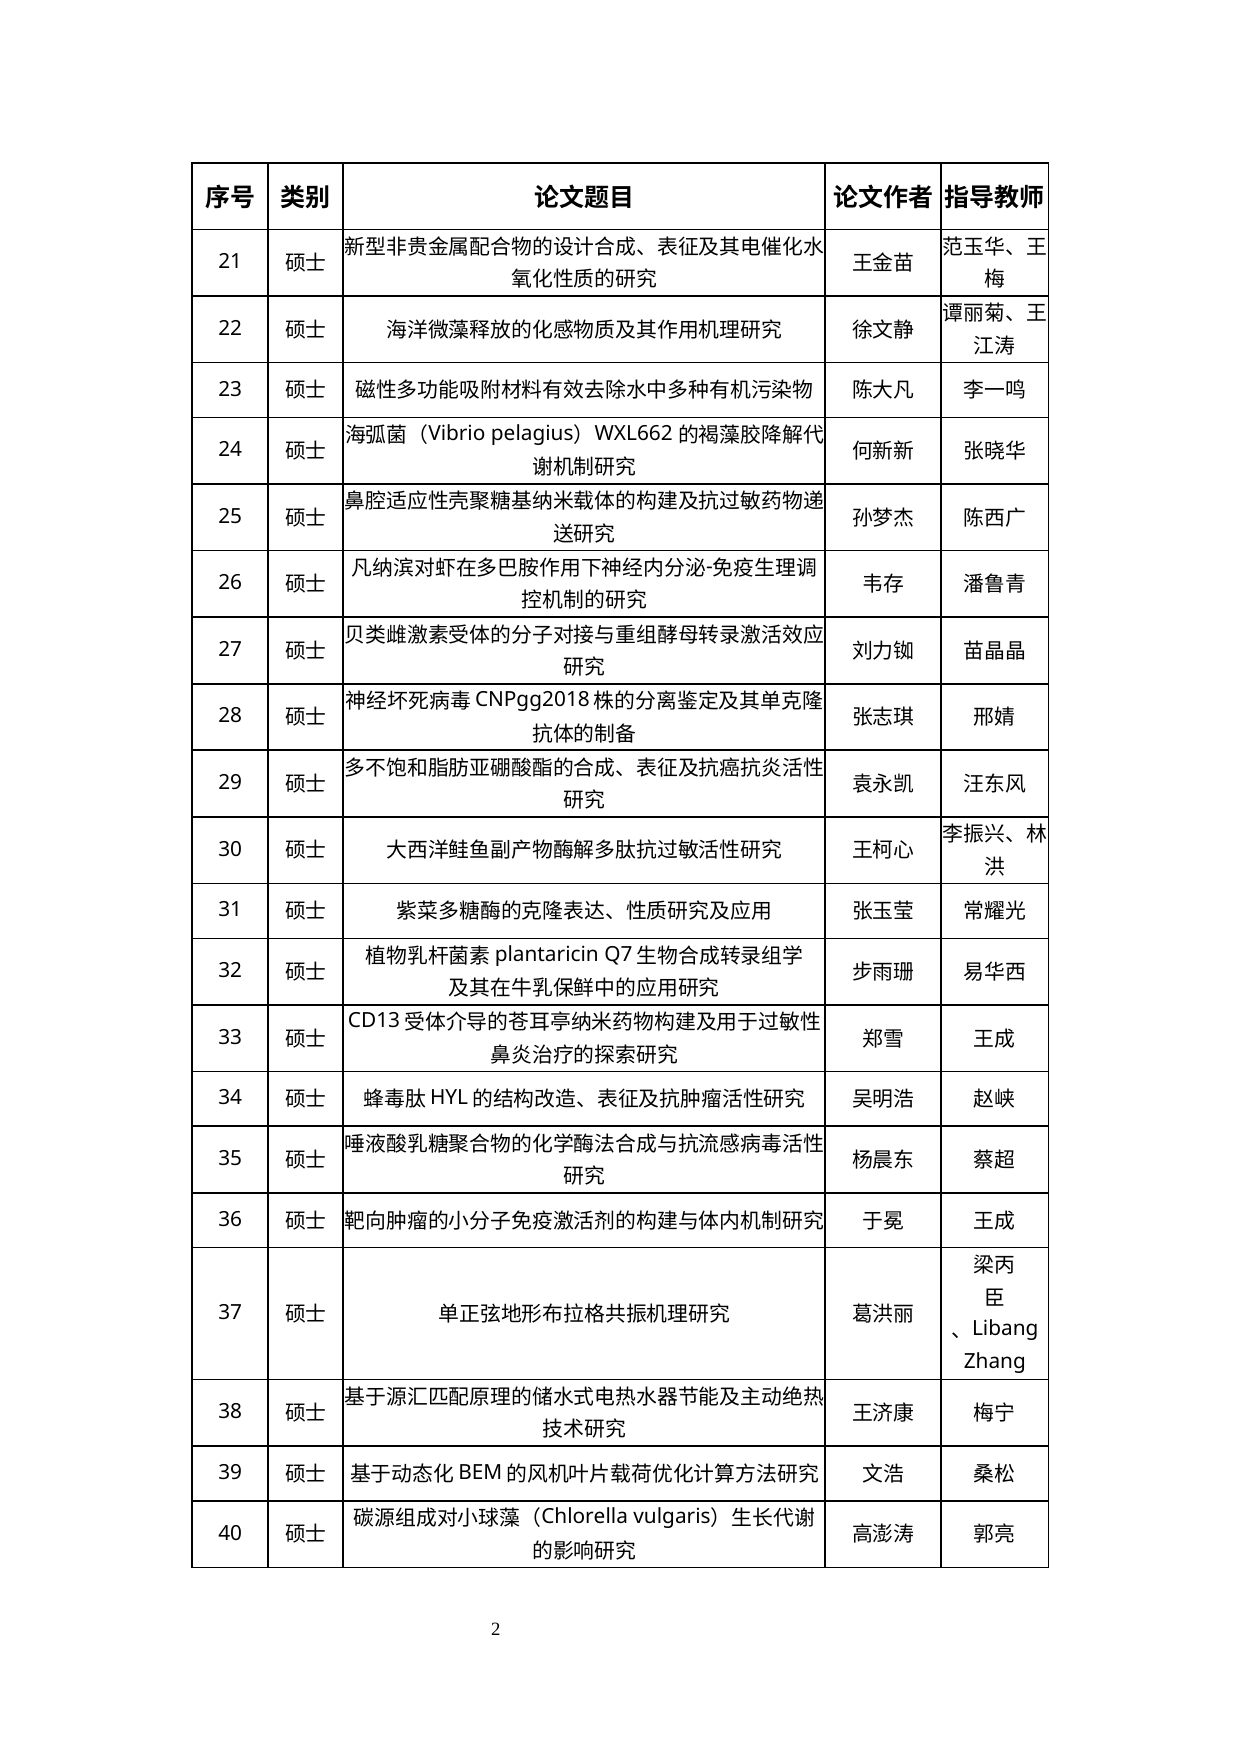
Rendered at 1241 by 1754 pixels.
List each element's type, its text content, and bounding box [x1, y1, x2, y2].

table_cell 32 [193, 939, 267, 1004]
table_cell 海洋微藻释放的化感物质及其作用机理研究 [344, 297, 824, 362]
table_cell 硕士 [269, 1194, 342, 1247]
table_cell 孙梦杰 [826, 485, 940, 550]
table_cell 硕士 [269, 485, 342, 550]
table_cell 唾液酸乳糖聚合物的化学酶法合成与抗流感病毒活性研究 [344, 1127, 824, 1192]
table_cell 步雨珊 [826, 939, 940, 1004]
table_cell 植物乳杆菌素plantaricin Q7生物合成转录组学 及其在牛乳保鲜中的应用研究 [344, 939, 824, 1004]
table_cell 桑松 [942, 1447, 1048, 1500]
table_cell 邢婧 [942, 685, 1048, 749]
table_cell 硕士 [269, 751, 342, 816]
table_cell 基于源汇匹配原理的储水式电热水器节能及主动绝热技术研究 [344, 1380, 824, 1445]
table_cell 陈西广 [942, 485, 1048, 550]
table_cell 26 [193, 551, 267, 616]
table_cell CD13受体介导的苍耳亭纳米药物构建及用于过敏性鼻炎治疗的探索研究 [344, 1006, 824, 1071]
table_cell 赵峡 [942, 1072, 1048, 1125]
table_cell 梅宁 [942, 1380, 1048, 1445]
table_cell 吴明浩 [826, 1072, 940, 1125]
table_cell 硕士 [269, 1447, 342, 1500]
table_cell 硕士 [269, 230, 342, 295]
table_cell 贝类雌激素受体的分子对接与重组酵母转录激活效应研究 [344, 618, 824, 683]
table_cell 韦存 [826, 551, 940, 616]
table_cell 王成 [942, 1194, 1048, 1247]
table_cell 袁永凯 [826, 751, 940, 816]
table_cell 李振兴、林洪 [942, 818, 1048, 882]
table_cell 硕士 [269, 1006, 342, 1071]
table_cell 硕士 [269, 618, 342, 683]
table_cell 苗晶晶 [942, 618, 1048, 683]
table_cell 硕士 [269, 818, 342, 882]
table_cell 单正弦地形布拉格共振机理研究 [344, 1248, 824, 1378]
table_cell 硕士 [269, 884, 342, 937]
table_cell 范玉华、王梅 [942, 230, 1048, 295]
table_cell 于冕 [826, 1194, 940, 1247]
table_header 类别 [269, 164, 342, 228]
table_cell 硕士 [269, 1248, 342, 1378]
table_cell 39 [193, 1447, 267, 1500]
table_header 论文作者 [826, 164, 940, 228]
table_cell 新型非贵金属配合物的设计合成、表征及其电催化水氧化性质的研究 [344, 230, 824, 295]
table_cell 磁性多功能吸附材料有效去除水中多种有机污染物 [344, 363, 824, 417]
table_cell 何新新 [826, 418, 940, 483]
table_cell 易华西 [942, 939, 1048, 1004]
table_cell 刘力铷 [826, 618, 940, 683]
table_cell 海弧菌（Vibrio pelagius）WXL662 的褐藻胶降解代谢机制研究 [344, 418, 824, 483]
table_cell 22 [193, 297, 267, 362]
table_cell 蜂毒肽HYL的结构改造、表征及抗肿瘤活性研究 [344, 1072, 824, 1125]
table_cell 王成 [942, 1006, 1048, 1071]
table_cell 基于动态化BEM的风机叶片载荷优化计算方法研究 [344, 1447, 824, 1500]
table_cell 33 [193, 1006, 267, 1071]
table_cell 葛洪丽 [826, 1248, 940, 1378]
table_cell 李一鸣 [942, 363, 1048, 417]
table_cell 郑雪 [826, 1006, 940, 1071]
table_cell 硕士 [269, 1127, 342, 1192]
table_cell 多不饱和脂肪亚硼酸酯的合成、表征及抗癌抗炎活性研究 [344, 751, 824, 816]
table_cell 凡纳滨对虾在多巴胺作用下神经内分泌-免疫生理调控机制的研究 [344, 551, 824, 616]
table_cell 硕士 [269, 1380, 342, 1445]
table_cell 30 [193, 818, 267, 882]
table_cell 张志琪 [826, 685, 940, 749]
table_cell 陈大凡 [826, 363, 940, 417]
table_cell 王金苗 [826, 230, 940, 295]
table_cell 28 [193, 685, 267, 749]
table_cell 23 [193, 363, 267, 417]
table_cell 张玉莹 [826, 884, 940, 937]
table_cell 31 [193, 884, 267, 937]
table_cell 常耀光 [942, 884, 1048, 937]
table_cell 文浩 [826, 1447, 940, 1500]
table_cell 硕士 [269, 363, 342, 417]
table_header 论文题目 [344, 164, 824, 228]
table_cell 王济康 [826, 1380, 940, 1445]
table_cell 38 [193, 1380, 267, 1445]
table_cell 29 [193, 751, 267, 816]
table_cell 硕士 [269, 297, 342, 362]
table_cell 张晓华 [942, 418, 1048, 483]
table_cell 硕士 [269, 551, 342, 616]
table_cell 硕士 [269, 1072, 342, 1125]
table_cell 21 [193, 230, 267, 295]
table_cell 谭丽菊、王江涛 [942, 297, 1048, 362]
table_cell 40 [193, 1502, 267, 1566]
table_header 序号 [193, 164, 267, 228]
table_header 指导教师 [942, 164, 1048, 228]
table_cell 34 [193, 1072, 267, 1125]
table_cell 35 [193, 1127, 267, 1192]
table_cell 硕士 [269, 939, 342, 1004]
table_cell 25 [193, 485, 267, 550]
table_cell 徐文静 [826, 297, 940, 362]
table_cell 硕士 [269, 1502, 342, 1566]
table_cell 27 [193, 618, 267, 683]
table_cell 紫菜多糖酶的克隆表达、性质研究及应用 [344, 884, 824, 937]
table_cell 汪东风 [942, 751, 1048, 816]
table_cell 碳源组成对小球藻（Chlorella vulgaris）生长代谢的影响研究 [344, 1502, 824, 1566]
table_cell 郭亮 [942, 1502, 1048, 1566]
table_cell 硕士 [269, 685, 342, 749]
table_cell 硕士 [269, 418, 342, 483]
table_cell 蔡超 [942, 1127, 1048, 1192]
table_cell 靶向肿瘤的小分子免疫激活剂的构建与体内机制研究 [344, 1194, 824, 1247]
table_cell 37 [193, 1248, 267, 1378]
table_cell 大西洋鲑鱼副产物酶解多肽抗过敏活性研究 [344, 818, 824, 882]
table_cell 潘鲁青 [942, 551, 1048, 616]
table_cell 高澎涛 [826, 1502, 940, 1566]
table_cell 杨晨东 [826, 1127, 940, 1192]
table_cell 神经坏死病毒CNPgg2018株的分离鉴定及其单克隆抗体的制备 [344, 685, 824, 749]
table_cell 24 [193, 418, 267, 483]
table_cell 梁丙臣、Libang Zhang [942, 1248, 1048, 1378]
table_cell 王柯心 [826, 818, 940, 882]
table_cell 鼻腔适应性壳聚糖基纳米载体的构建及抗过敏药物递送研究 [344, 485, 824, 550]
table_cell 36 [193, 1194, 267, 1247]
